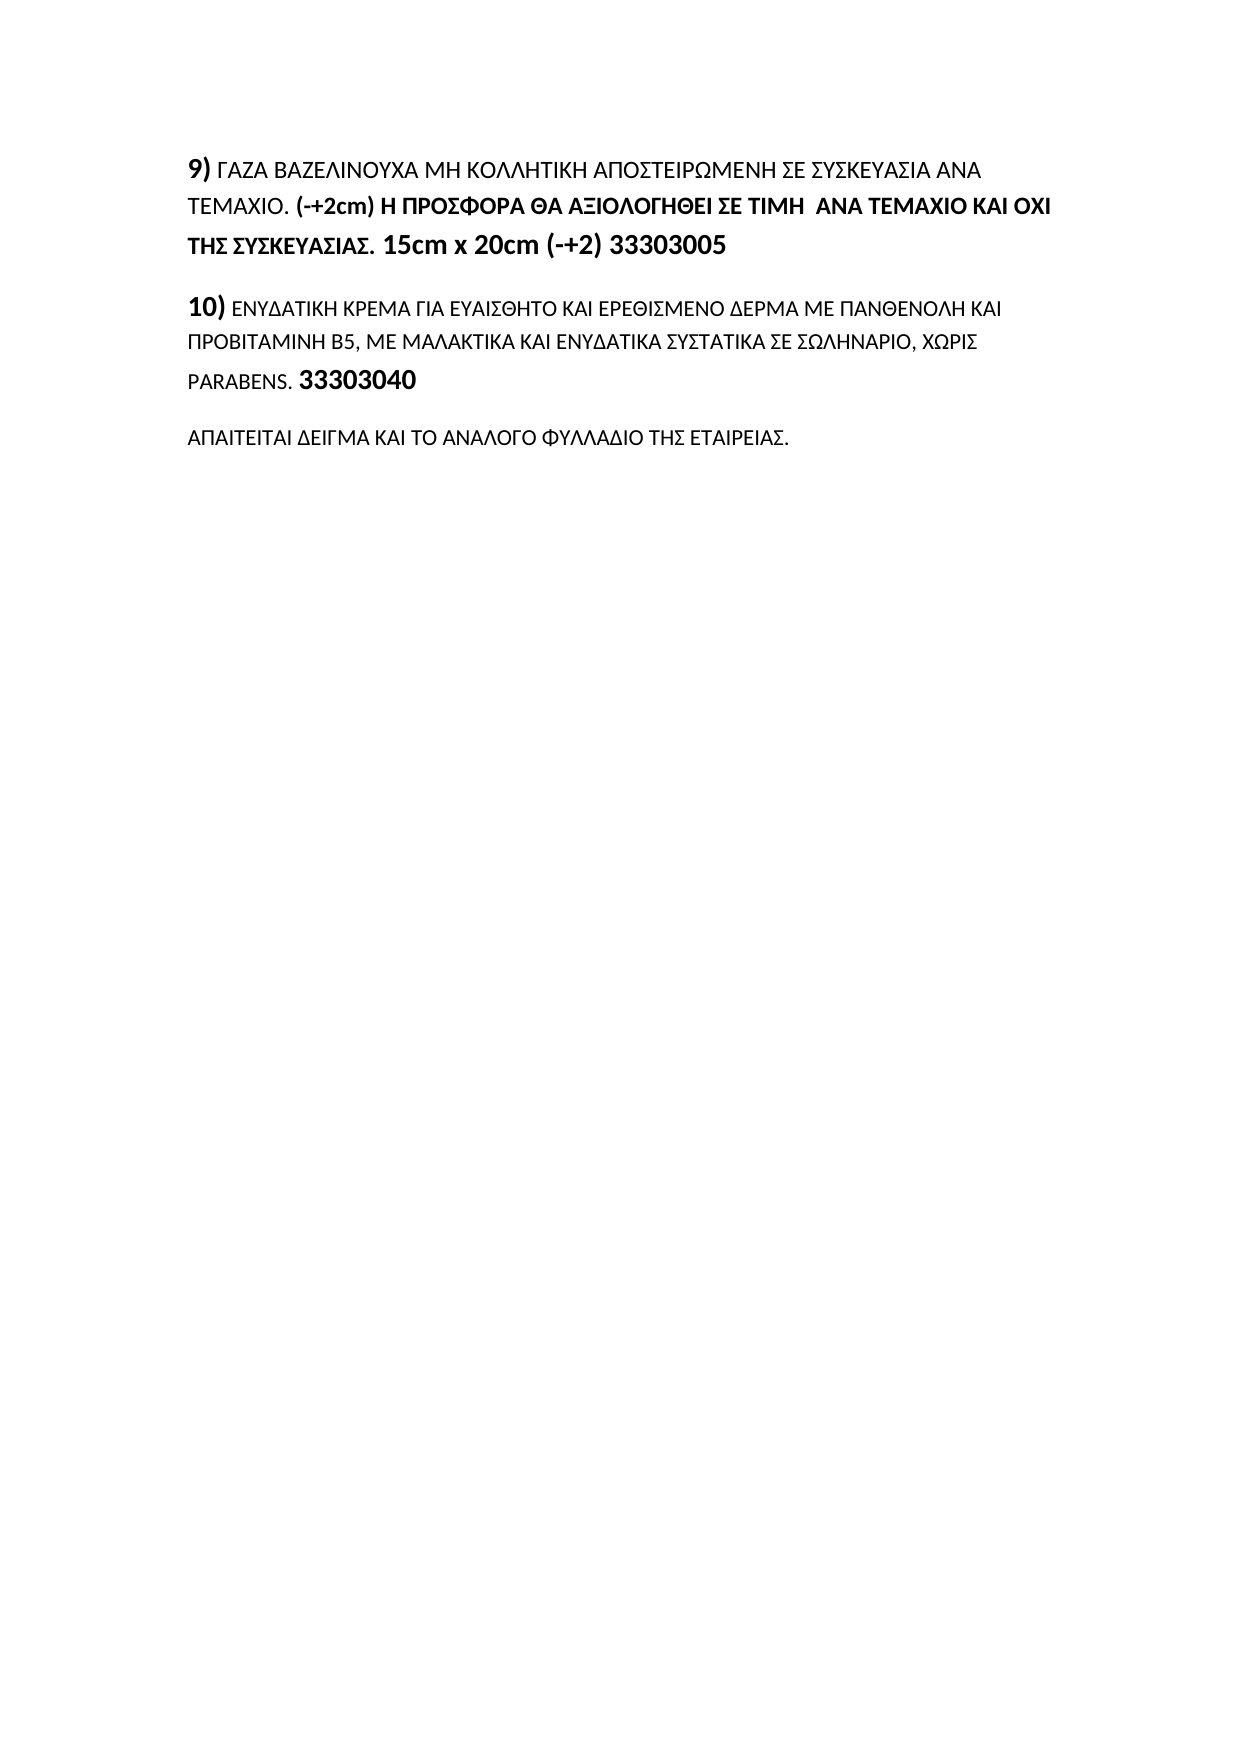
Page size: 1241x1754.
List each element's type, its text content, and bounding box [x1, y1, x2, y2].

text ΑΠΑΙΤΕΙΤΑΙ ΔΕΙΓΜΑ ΚΑΙ ΤΟ ΑΝΑΛΟΓΟ ΦΥΛΛΑΔΙΟ ΤΗΣ ΕΤΑΙΡΕΙΑΣ. [187, 423, 1053, 451]
text 10) ΕΝΥΔΑΤΙΚΗ ΚΡΕΜΑ ΓΙΑ ΕΥΑΙΣΘΗΤΟ ΚΑΙ ΕΡΕΘΙΣΜΕΝΟ ΔΕΡΜΑ ΜΕ ΠΑΝΘΕΝΟΛΗ ΚΑΙ ΠΡΟΒΙΤΑΜΙΝΗ Β5, ΜΕ ΜΑΛΑΚΤΙΚΑ ΚΑΙ ΕΝΥΔΑΤΙΚΑ ΣΥΣΤΑΤΙΚΑ ΣΕ ΣΩΛΗΝΑΡΙΟ, ΧΩΡΙΣ PARABENS. 33303040 [187, 288, 1053, 396]
text 9) ΓΑΖΑ ΒΑΖΕΛΙΝΟΥΧΑ ΜΗ ΚΟΛΛΗΤΙΚΗ ΑΠΟΣΤΕΙΡΩΜΕΝΗ ΣΕ ΣΥΣΚΕΥΑΣΙΑ ΑΝΑ ΤΕΜΑΧΙΟ. (-+2cm) Η ΠΡΟΣΦΟΡΑ ΘΑ ΑΞΙΟΛΟΓΗΘΕΙ ΣΕ ΤΙΜΗ ΑΝΑ ΤΕΜΑΧΙΟ ΚΑΙ ΟΧΙ ΤΗΣ ΣΥΣΚΕΥΑΣΙΑΣ. 15cm x 20cm (-+2) 33303005 [187, 150, 1053, 262]
